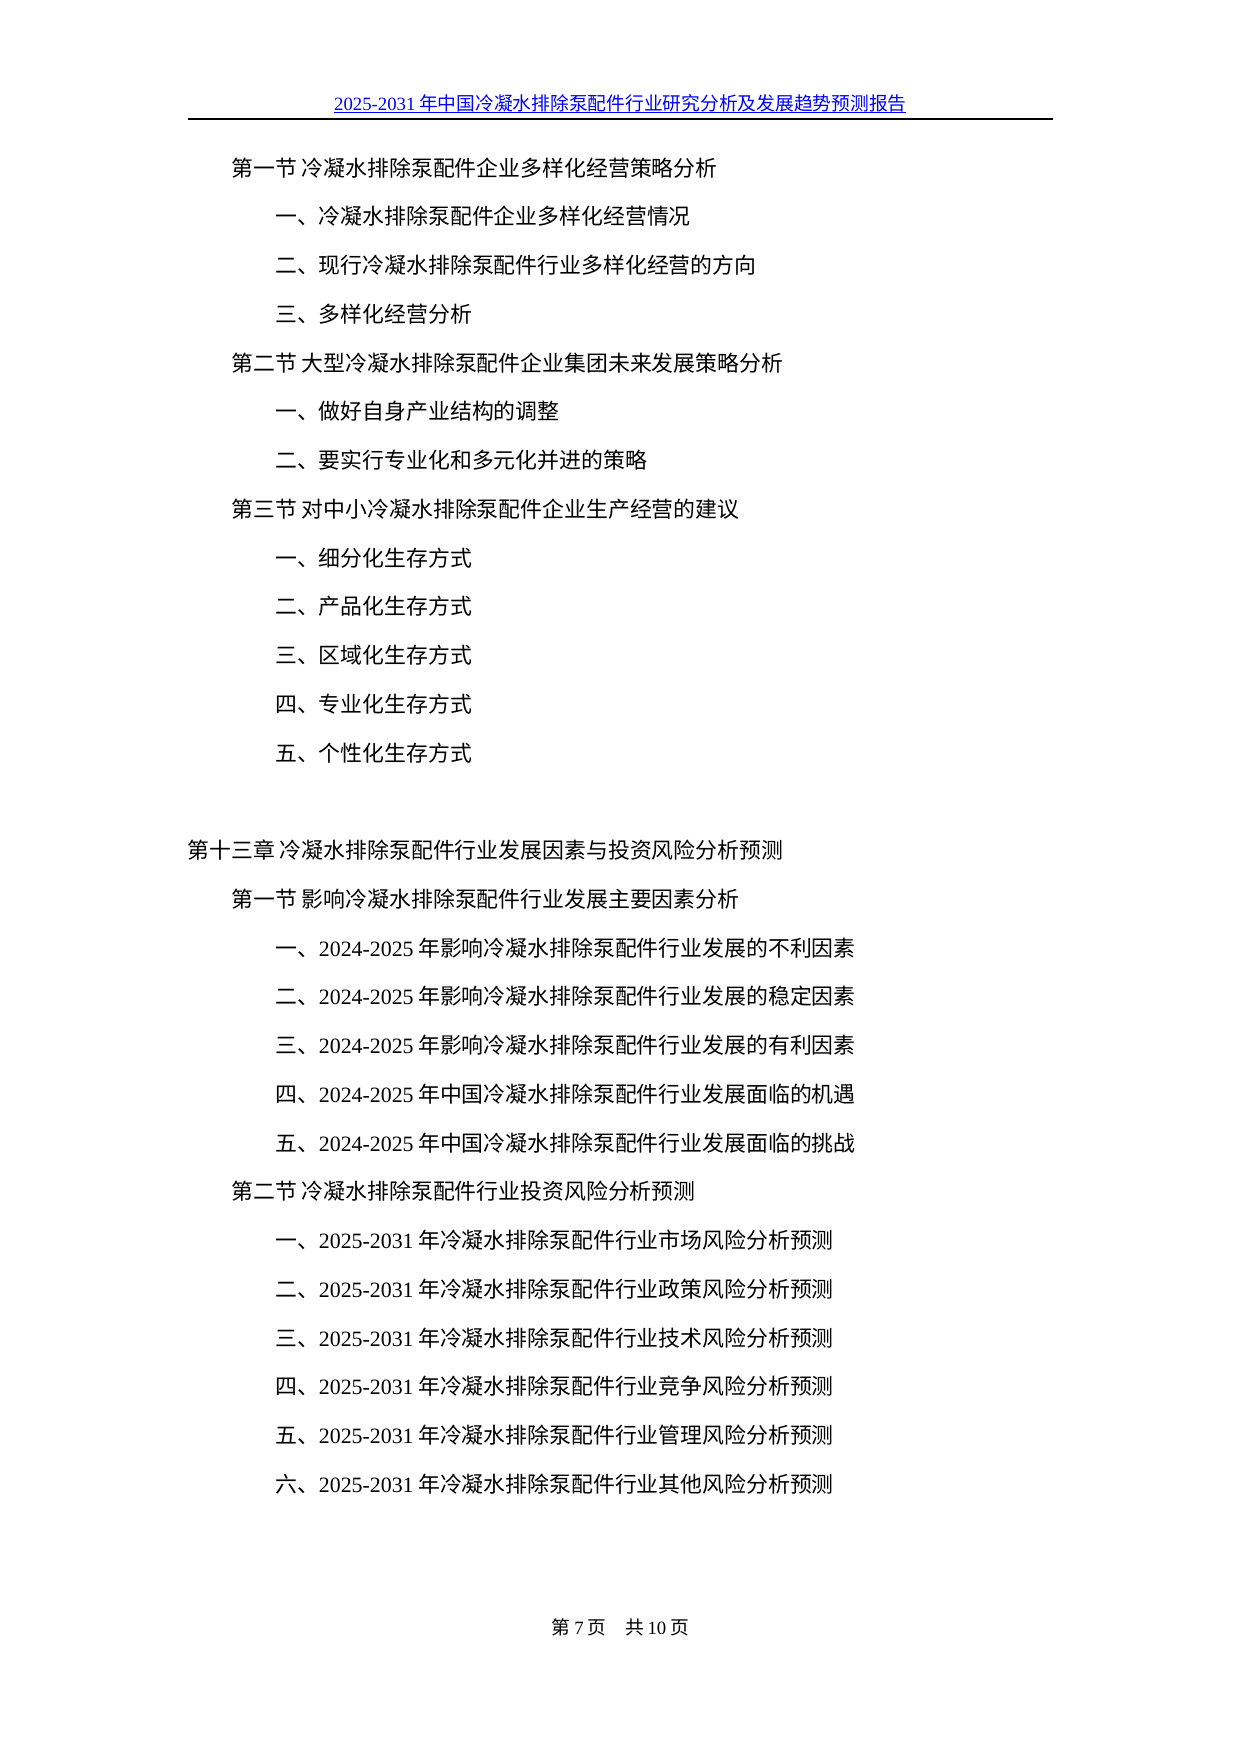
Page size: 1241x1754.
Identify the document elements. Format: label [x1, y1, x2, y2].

text [187, 150, 1053, 1499]
